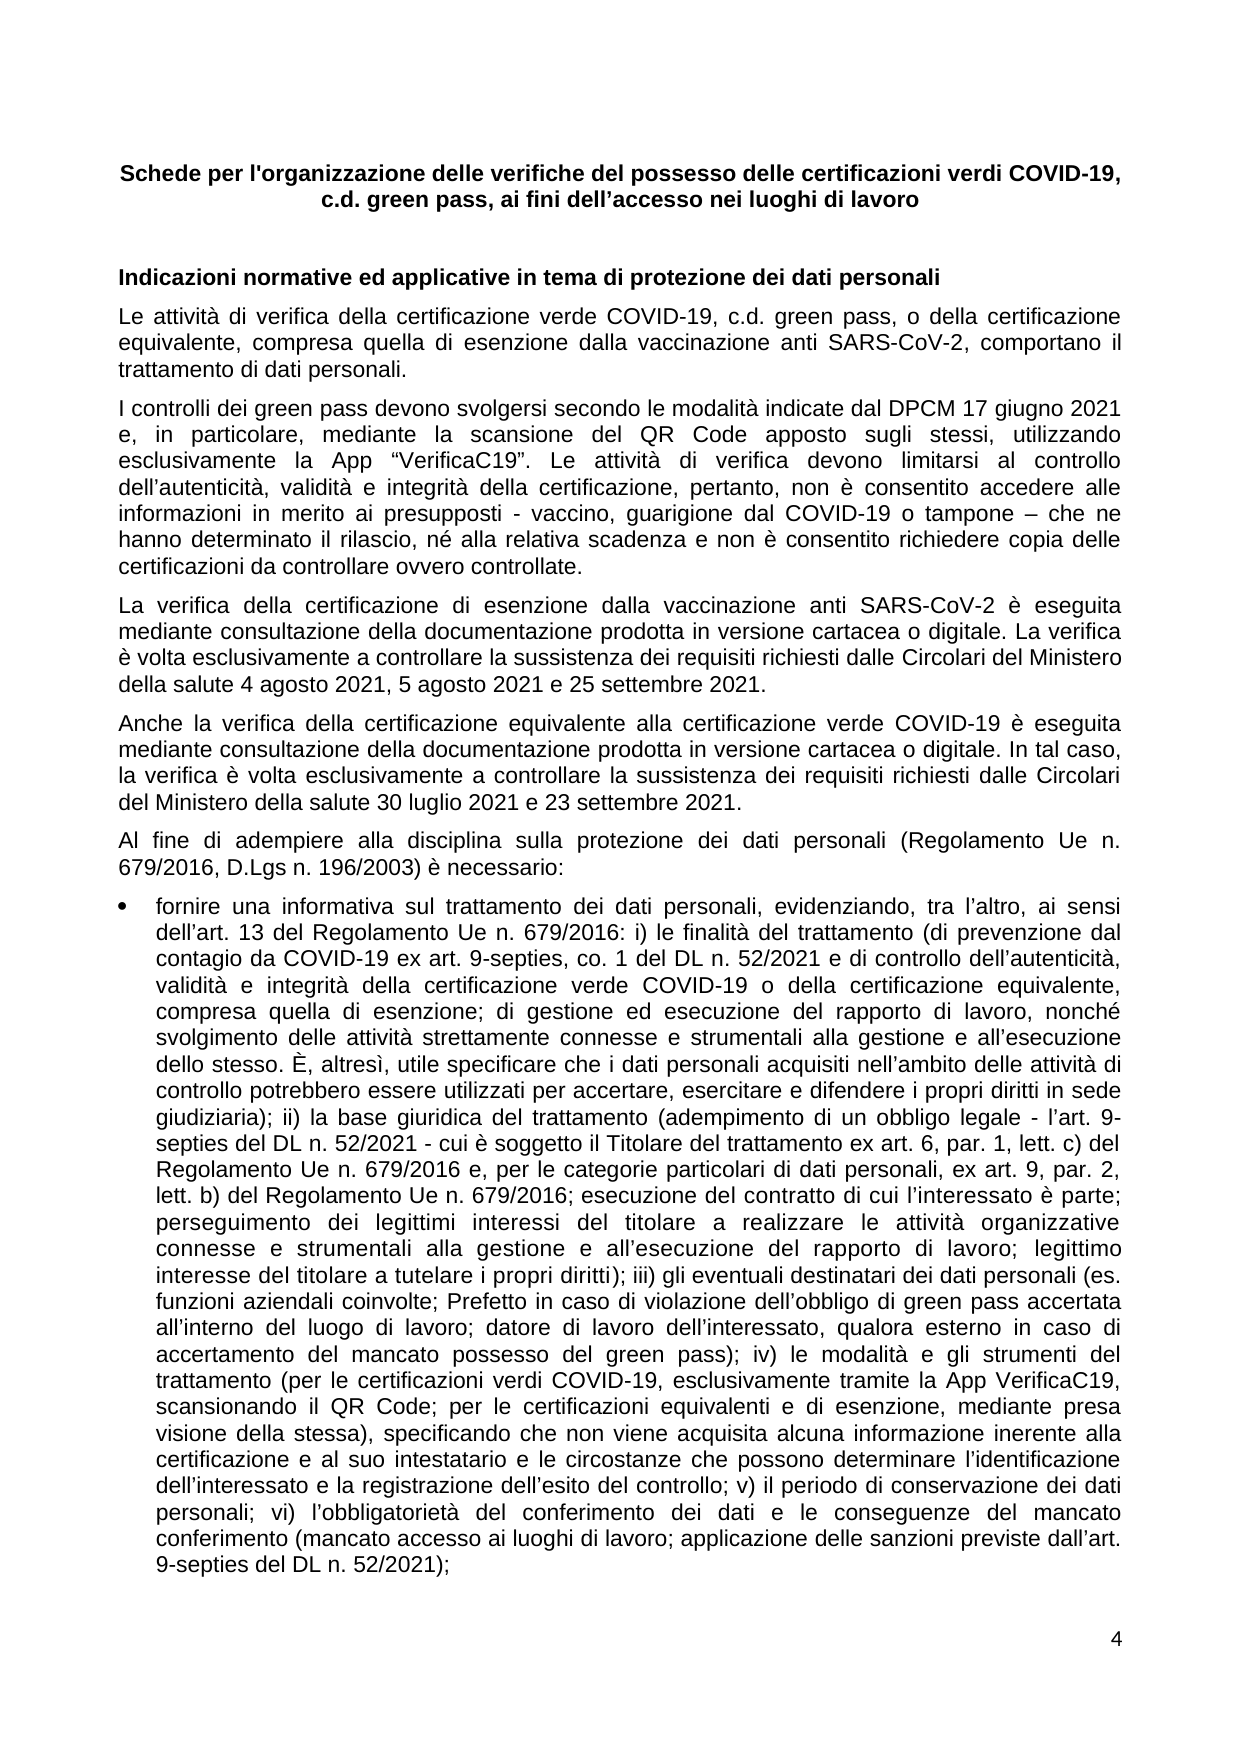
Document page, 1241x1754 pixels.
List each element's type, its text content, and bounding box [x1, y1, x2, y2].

text I controlli dei green pass devono svolgersi secondo le modalità indicate dal DPCM 17 giugno 2021 e, in particolare, mediante la scansione del QR Code apposto sugli stessi, utilizzando esclusivamente la App “VerificaC19”. Le attività di verifica devono limitarsi al controllo dell’autenticità, validità e integrità della certificazione, pertanto, non è consentito accedere alle informazioni in merito ai presupposti - vaccino, guarigione dal COVID-19 o tampone – che ne hanno determinato il rilascio, né alla relativa scadenza e non è consentito richiedere copia delle certificazioni da controllare ovvero controllate. [118, 394, 1122, 579]
text Anche la verifica della certificazione equivalente alla certificazione verde COVID-19 è eseguita mediante consultazione della documentazione prodotta in versione cartacea o digitale. In tal caso, la verifica è volta esclusivamente a controllare la sussistenza dei requisiti richiesti dalle Circolari del Ministero della salute 30 luglio 2021 e 23 settembre 2021. [118, 709, 1122, 815]
text Schede per l'organizzazione delle verifiche del possesso delle certificazioni verdi COVID-19, c.d. green pass, ai fini dell’accesso nei luoghi di lavoro [118, 160, 1122, 213]
list fornire una informativa sul trattamento dei dati personali, evidenziando, tra l’altro, ai sensi dell’art. 13 del Regolamento Ue n. 679/2016: i) le finalità del trattamento (di prevenzione dal contagio da COVID-19 ex art. 9-septies, co. 1 del DL n. 52/2021 e di controllo dell’autenticità, validità e integrità della certificazione verde COVID-19 o della certificazione equivalente, compresa quella di esenzione; di gestione ed esecuzione del rapporto di lavoro, nonché svolgimento delle attività strettamente connesse e strumentali alla gestione e all’esecuzione dello stesso. È, altresì, utile specificare che i dati personali acquisiti nell’ambito delle attività di controllo potrebbero essere utilizzati per accertare, esercitare e difendere i propri diritti in sede giudiziaria); ii) la base giuridica del trattamento (adempimento di un obbligo legale - l’art. 9-septies del DL n. 52/2021 - cui è soggetto il Titolare del trattamento ex art. 6, par. 1, lett. c) del Regolamento Ue n. 679/2016 e, per le categorie particolari di dati personali, ex art. 9, par. 2, lett. b) del Regolamento Ue n. 679/2016; esecuzione del contratto di cui l’interessato è parte; perseguimento dei legittimi interessi del titolare a realizzare le attività organizzative connesse e strumentali alla gestione e all’esecuzione del rapporto di lavoro; legittimo interesse del titolare a tutelare i propri diritti); iii) gli eventuali destinatari dei dati personali (es. funzioni aziendali coinvolte; Prefetto in caso di violazione dell’obbligo di green pass accertata all’interno del luogo di lavoro; datore di lavoro dell’interessato, qualora esterno in caso di accertamento del mancato possesso del green pass); iv) le modalità e gli strumenti del trattamento (per le certificazioni verdi COVID-19, esclusivamente tramite la App VerificaC19, scansionando il QR Code; per le certificazioni equivalenti e di esenzione, mediante presa visione della stessa), specificando che non viene acquisita alcuna informazione inerente alla certificazione e al suo intestatario e le circostanze che possono determinare l’identificazione dell’interessato e la registrazione dell’esito del controllo; v) il periodo di conservazione dei dati personali; vi) l’obbligatorietà del conferimento dei dati e le conseguenze del mancato conferimento (mancato accesso ai luoghi di lavoro; applicazione delle sanzioni previste dall’art. 9-septies del DL n. 52/2021); [118, 893, 1122, 1578]
text La verifica della certificazione di esenzione dalla vaccinazione anti SARS-CoV-2 è eseguita mediante consultazione della documentazione prodotta in versione cartacea o digitale. La verifica è volta esclusivamente a controllare la sussistenza dei requisiti richiesti dalle Circolari del Ministero della salute 4 agosto 2021, 5 agosto 2021 e 25 settembre 2021. [118, 592, 1122, 697]
text Le attività di verifica della certificazione verde COVID-19, c.d. green pass, o della certificazione equivalente, compresa quella di esenzione dalla vaccinazione anti SARS-CoV-2, comportano il trattamento di dati personali. [118, 303, 1122, 382]
text Al fine di adempiere alla disciplina sulla protezione dei dati personali (Regolamento Ue n. 679/2016, D.Lgs n. 196/2003) è necessario: [118, 827, 1122, 880]
text Indicazioni normative ed applicative in tema di protezione dei dati personali [118, 264, 1122, 291]
